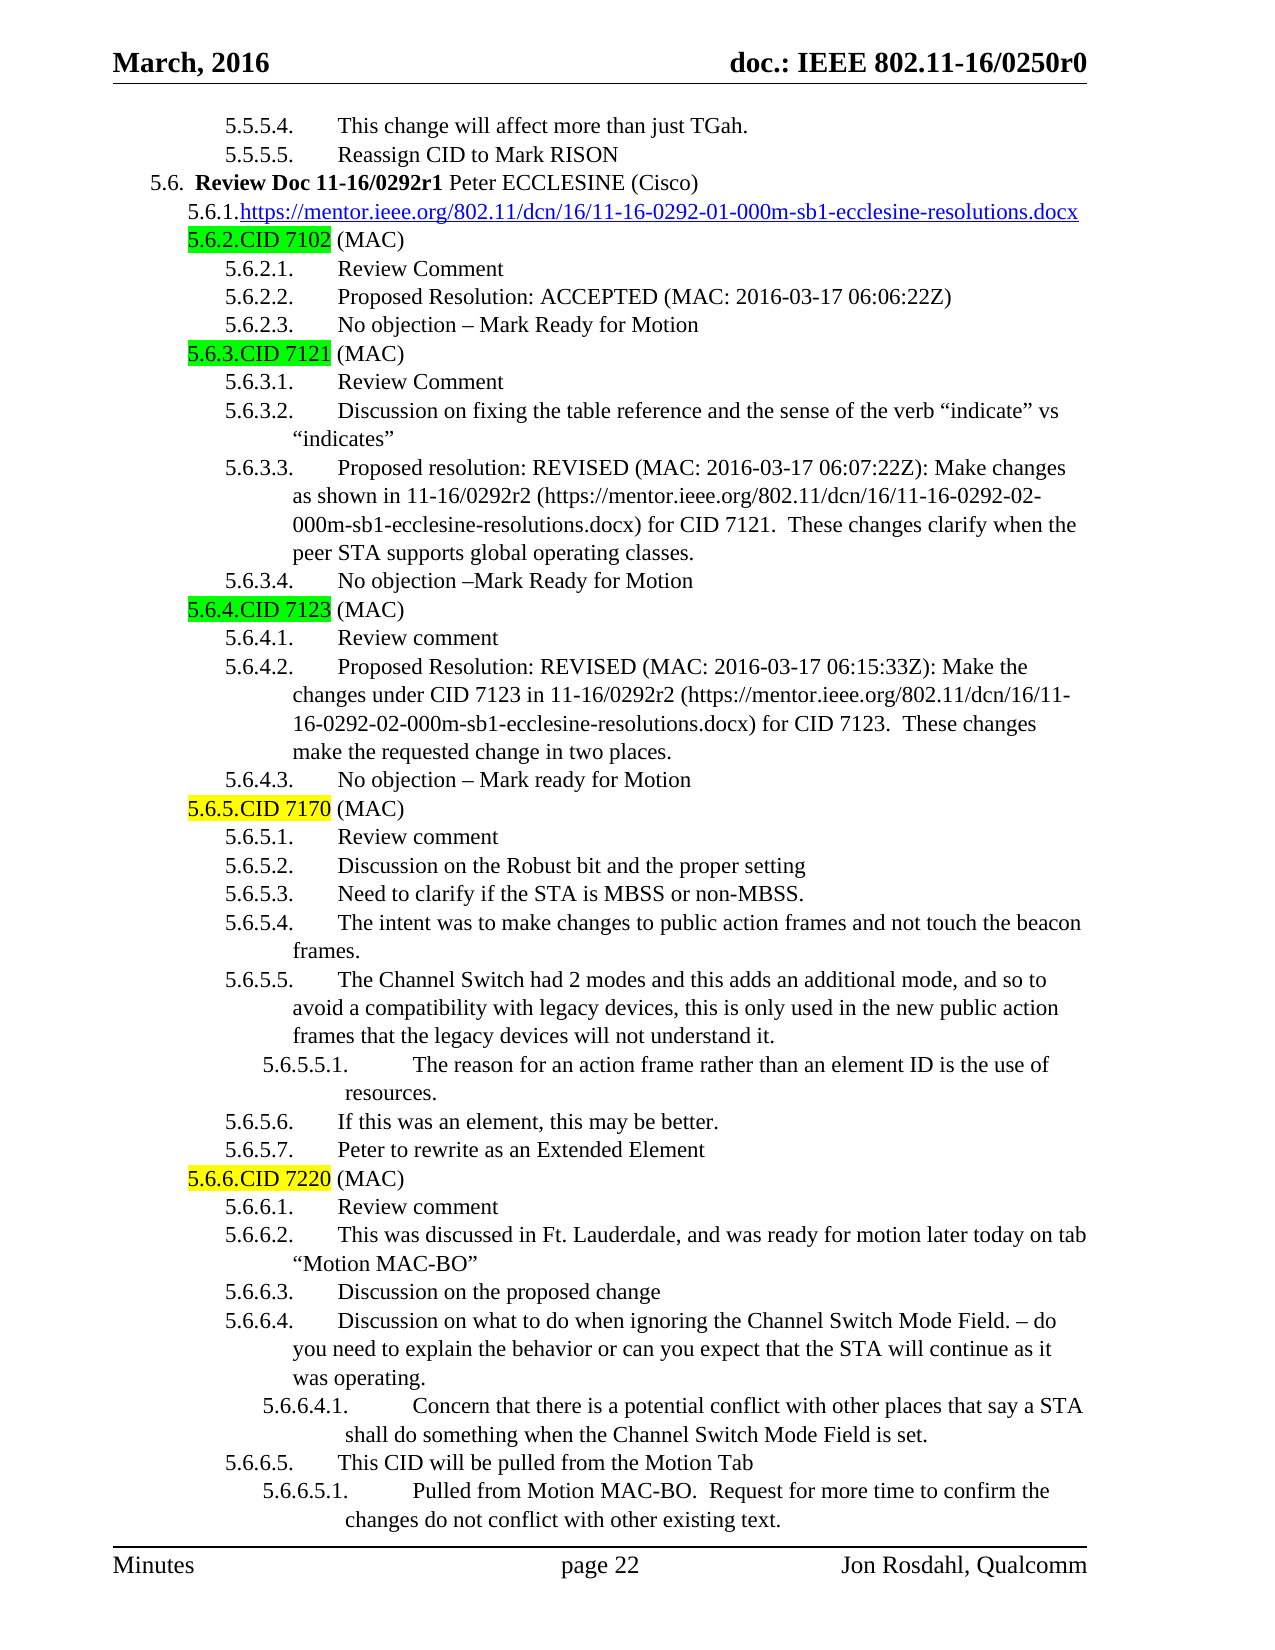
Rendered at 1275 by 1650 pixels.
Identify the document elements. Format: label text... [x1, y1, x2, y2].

list No objection – Mark Ready for Motion [225, 312, 1087, 338]
list Discussion on the Robust bit and the proper setting [225, 852, 1087, 878]
list No objection – Mark ready for Motion [225, 767, 1087, 793]
list CID 7170 (MAC) [331, 795, 1087, 821]
list Peter to rewrite as an Extended Element [225, 1136, 1087, 1163]
list Reassign CID to Mark RISON [225, 141, 1087, 167]
list Review Comment [225, 255, 1087, 281]
list CID 7121 (MAC) [331, 340, 1087, 366]
list Review Comment [225, 368, 1087, 395]
list Pulled from Motion MAC-BO. Request for more time to confirm the changes do not conflict with other existing text. [262, 1477, 1087, 1532]
list This CID will be pulled from the Motion Tab [225, 1449, 1087, 1475]
list Discussion on fixing the table reference and the sense of the verb “indicate” vs “indicates” [225, 397, 1087, 452]
list This change will affect more than just TGah. [225, 112, 1087, 139]
list Review comment [225, 1193, 1087, 1219]
list Proposed Resolution: REVISED (MAC: 2016-03-17 06:15:33Z): Make the changes under CID 7123 in 11-16/0292r2 (https://mentor.ieee.org/802.11/dcn/16/11-16-0292-02-000m-sb1-ecclesine-resolutions.docx) for CID 7123. These changes make the requested change in two places. [225, 653, 1087, 764]
list This was discussed in Ft. Lauderdale, and was ready for motion later today on tab “Motion MAC-BO” [225, 1222, 1087, 1276]
list CID 7220 (MAC) [331, 1165, 1087, 1191]
list The intent was to make changes to public action frames and not touch the beacon frames. [225, 909, 1087, 963]
list The Channel Switch had 2 modes and this adds an additional mode, and so to avoid a compatibility with legacy devices, this is only used in the new public action frames that the legacy devices will not understand it. [225, 966, 1087, 1049]
list If this was an element, this may be better. [225, 1108, 1087, 1134]
list CID 7123 (MAC) [331, 596, 1087, 622]
list Concern that there is a potential conflict with other places that say a STA shall do something when the Channel Switch Mode Field is set. [262, 1392, 1087, 1447]
list Discussion on the proposed change [225, 1278, 1087, 1305]
list Proposed resolution: REVISED (MAC: 2016-03-17 06:07:22Z): Make changes as shown in 11-16/0292r2 (https://mentor.ieee.org/802.11/dcn/16/11-16-0292-02-000m-sb1-ecclesine-resolutions.docx) for CID 7121. These changes clarify when the peer STA supports global operating classes. [225, 454, 1087, 565]
list Need to clarify if the STA is MBSS or non-MBSS. [225, 880, 1087, 907]
list Review comment [225, 823, 1087, 850]
list Proposed Resolution: ACCEPTED (MAC: 2016-03-17 06:06:22Z) [225, 283, 1087, 309]
list Review comment [225, 624, 1087, 651]
list Discussion on what to do when ignoring the Channel Switch Mode Field. – do you need to explain the behavior or can you expect that the STA will continue as it was operating. [225, 1307, 1087, 1390]
list https://mentor.ieee.org/802.11/dcn/16/11-16-0292-01-000m-sb1-ecclesine-resolutions.docx [187, 198, 1087, 224]
list CID 7102 (MAC) [331, 226, 1087, 253]
list No objection –Mark Ready for Motion [225, 567, 1087, 594]
list The reason for an action frame rather than an element ID is the use of resources. [262, 1051, 1087, 1106]
list Review Doc 11-16/0292r1 Peter ECCLESINE (Cisco) [150, 169, 1087, 196]
